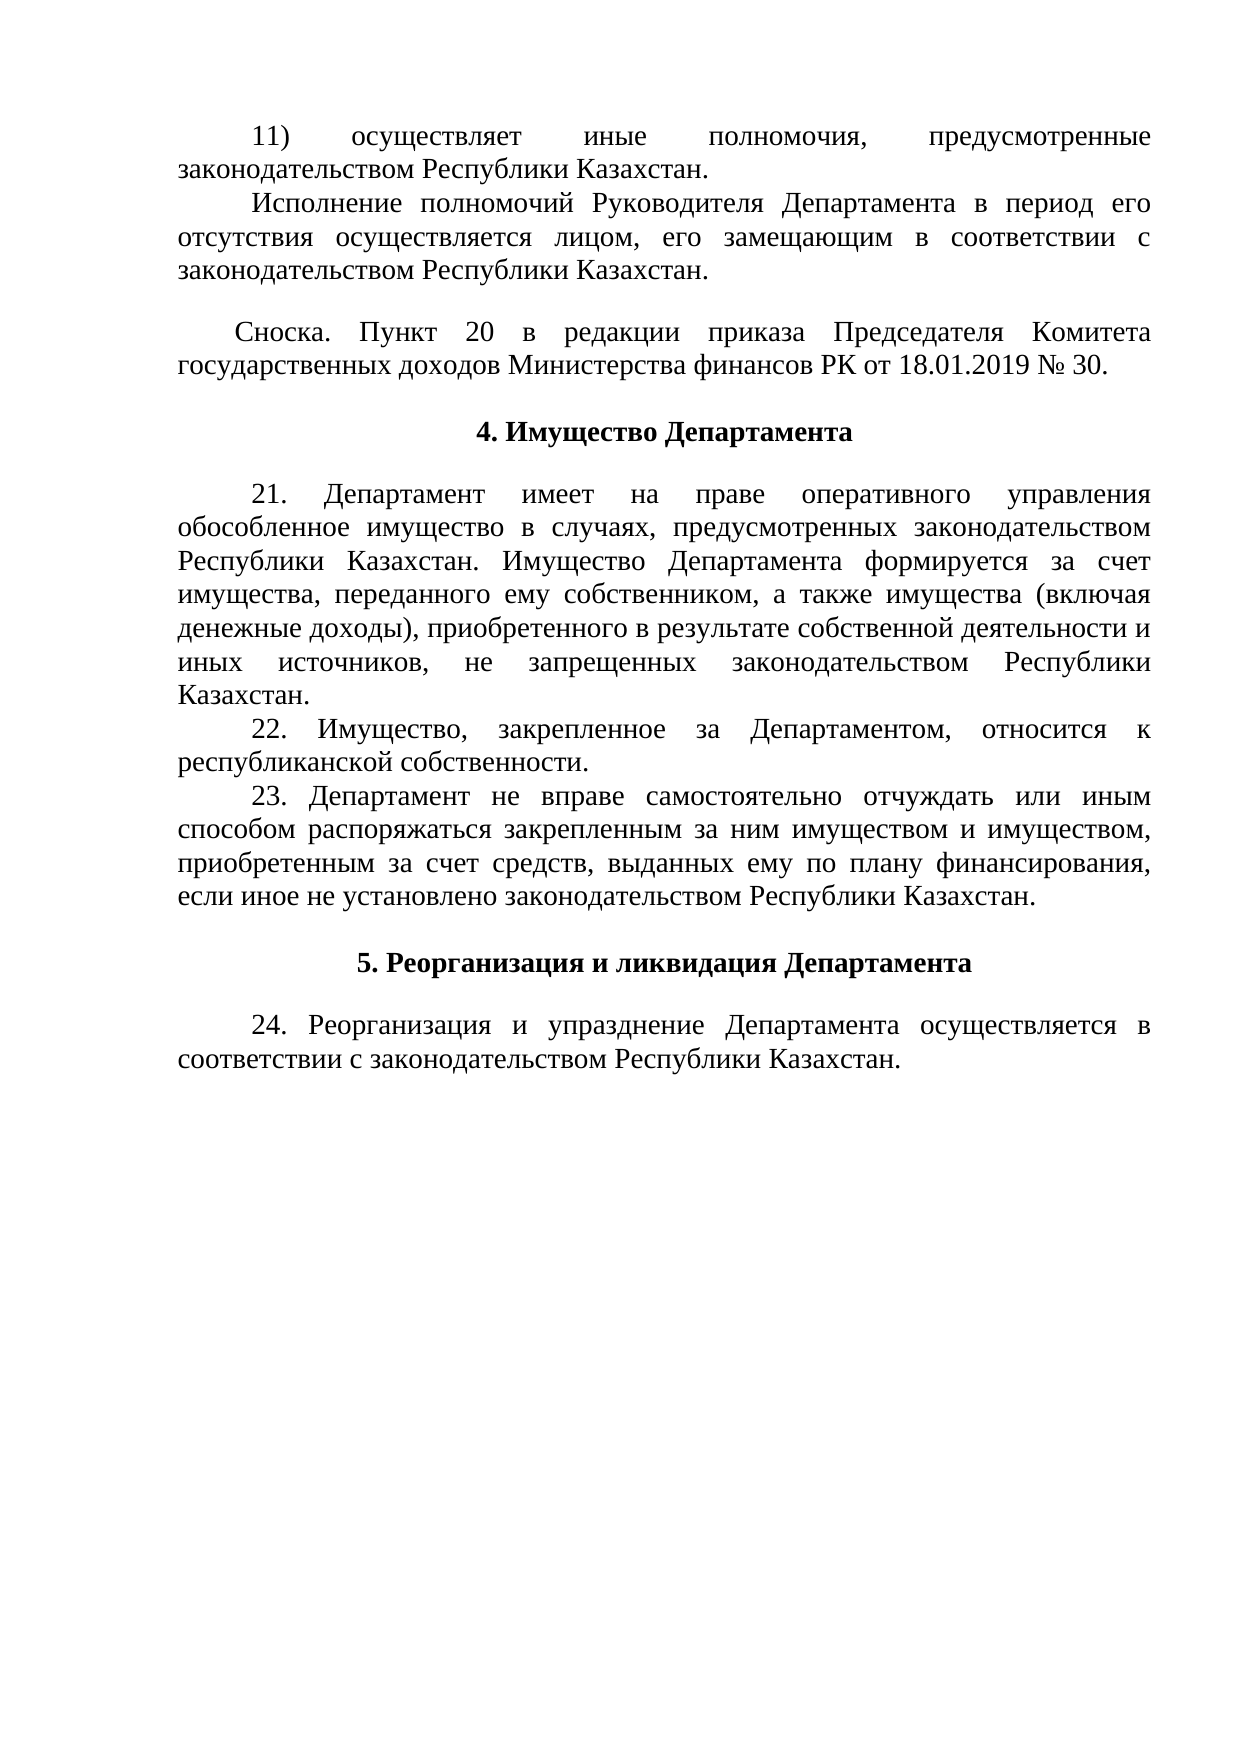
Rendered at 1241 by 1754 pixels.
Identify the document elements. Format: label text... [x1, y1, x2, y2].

text 23. Департамент не вправе самостоятельно отчуждать или иным способом распоряжаться закрепленным за ним имуществом и имуществом, приобретенным за счет средств, выданных ему по плану финансирования, если иное не установлено законодательством Республики Казахстан. [177, 778, 1152, 912]
text Сноска. Пункт 20 в редакции приказа Председателя Комитета государственных доходов Министерства финансов РК от 18.01.2019 № 30. [177, 314, 1152, 381]
text 5. Реорганизация и ликвидация Департамента [177, 946, 1152, 979]
text Исполнение полномочий Руководителя Департамента в период его отсутствия осуществляется лицом, его замещающим в соответствии с законодательством Республики Казахстан. [177, 185, 1152, 286]
text 21. Департамент имеет на праве оперативного управления обособленное имущество в случаях, предусмотренных законодательством Республики Казахстан. Имущество Департамента формируется за счет имущества, переданного ему собственником, а также имущества (включая денежные доходы), приобретенного в результате собственной деятельности и иных источников, не запрещенных законодательством Республики Казахстан. [177, 476, 1152, 711]
text 4. Имущество Департамента [177, 414, 1152, 448]
text 24. Реорганизация и упразднение Департамента осуществляется в соответствии с законодательством Республики Казахстан. [177, 1007, 1152, 1074]
text 11) осуществляет иные полномочия, предусмотренные законодательством Республики Казахстан. [177, 118, 1152, 185]
text 22. Имущество, закрепленное за Департаментом, относится к республиканской собственности. [177, 711, 1152, 778]
